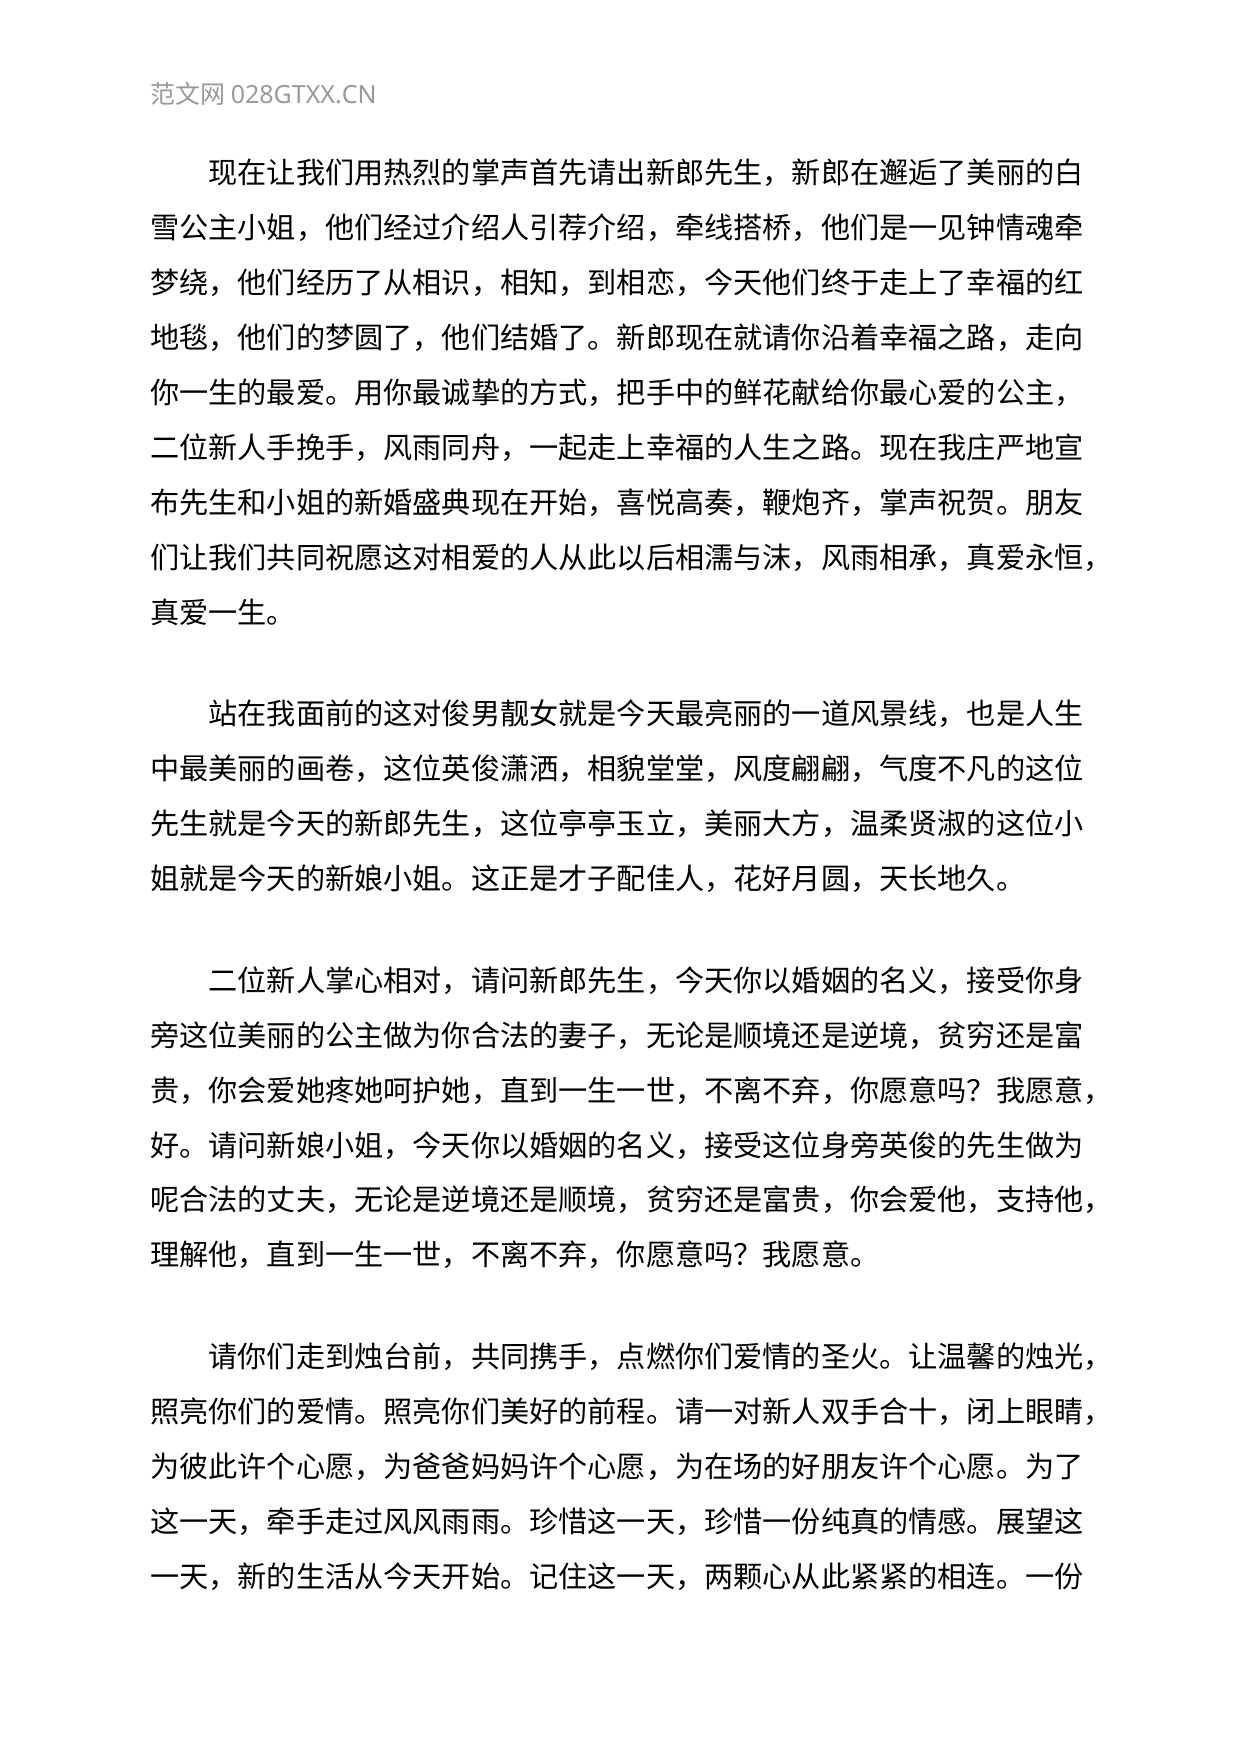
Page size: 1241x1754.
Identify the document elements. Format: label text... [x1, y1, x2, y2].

text 站在我面前的这对俊男靓女就是今天最亮丽的一道风景线，也是人生中最美丽的画卷，这位英俊潇洒，相貌堂堂，风度翩翩，气度不凡的这位先生就是今天的新郎先生，这位亭亭玉立，美丽大方，温柔贤淑的这位小姐就是今天的新娘小姐。这正是才子配佳人，花好月圆，天长地久。 [150, 691, 1090, 898]
text 现在让我们用热烈的掌声首先请出新郎先生，新郎在邂逅了美丽的白雪公主小姐，他们经过介绍人引荐介绍，牵线搭桥，他们是一见钟情魂牵梦绕，他们经历了从相识，相知，到相恋，今天他们终于走上了幸福的红地毯，他们的梦圆了，他们结婚了。新郎现在就请你沿着幸福之路，走向你一生的最爱。用你最诚挚的方式，把手中的鲜花献给你最心爱的公主，二位新人手挽手，风雨同舟，一起走上幸福的人生之路。现在我庄严地宣布先生和小姐的新婚盛典现在开始，喜悦高奏，鞭炮齐，掌声祝贺。朋友们让我们共同祝愿这对相爱的人从此以后相濡与沫，风雨相承，真爱永恒，真爱一生。 [150, 150, 1090, 631]
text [150, 1334, 1090, 1596]
text 二位新人掌心相对，请问新郎先生，今天你以婚姻的名义，接受你身旁这位美丽的公主做为你合法的妻子，无论是顺境还是逆境，贫穷还是富贵，你会爱她疼她呵护她，直到一生一世，不离不弃，你愿意吗？我愿意，好。请问新娘小姐，今天你以婚姻的名义，接受这位身旁英俊的先生做为呢合法的丈夫，无论是逆境还是顺境，贫穷还是富贵，你会爱他，支持他，理解他，直到一生一世，不离不弃，你愿意吗？我愿意。 [150, 957, 1090, 1274]
